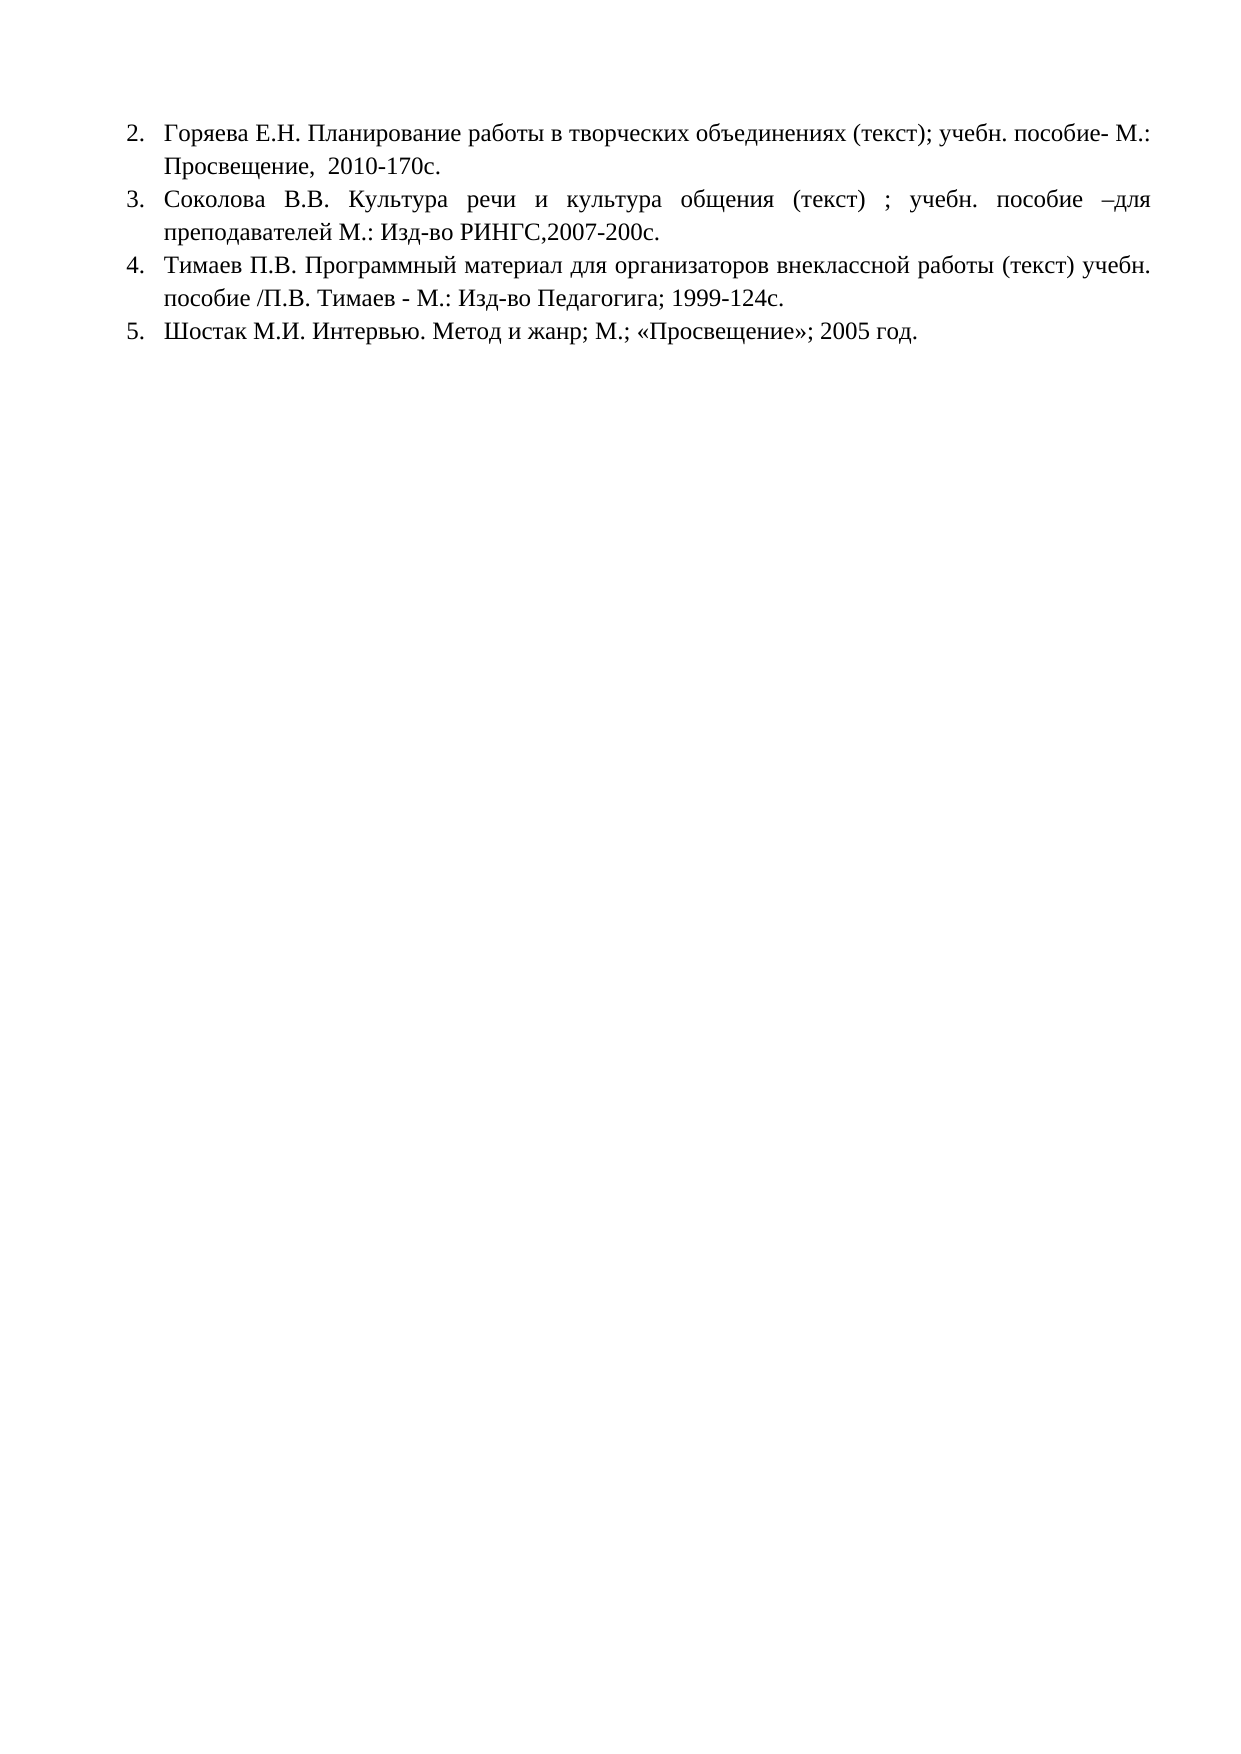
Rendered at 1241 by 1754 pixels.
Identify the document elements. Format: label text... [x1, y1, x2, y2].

list Шостак М.И. Интервью. Метод и жанр; М.; «Просвещение»; 2005 год. [126, 316, 1152, 345]
list Соколова В.В. Культура речи и культура общения (текст) ; учебн. пособие –для преподавателей М.: Изд-во РИНГС,2007-200с. [126, 184, 1152, 246]
list Горяева Е.Н. Планирование работы в творческих объединениях (текст); учебн. пособие- М.: Просвещение, 2010-170с. [126, 118, 1152, 180]
list Тимаев П.В. Программный материал для организаторов внеклассной работы (текст) учебн. пособие /П.В. Тимаев - М.: Изд-во Педагогига; 1999-124с. [126, 250, 1152, 312]
